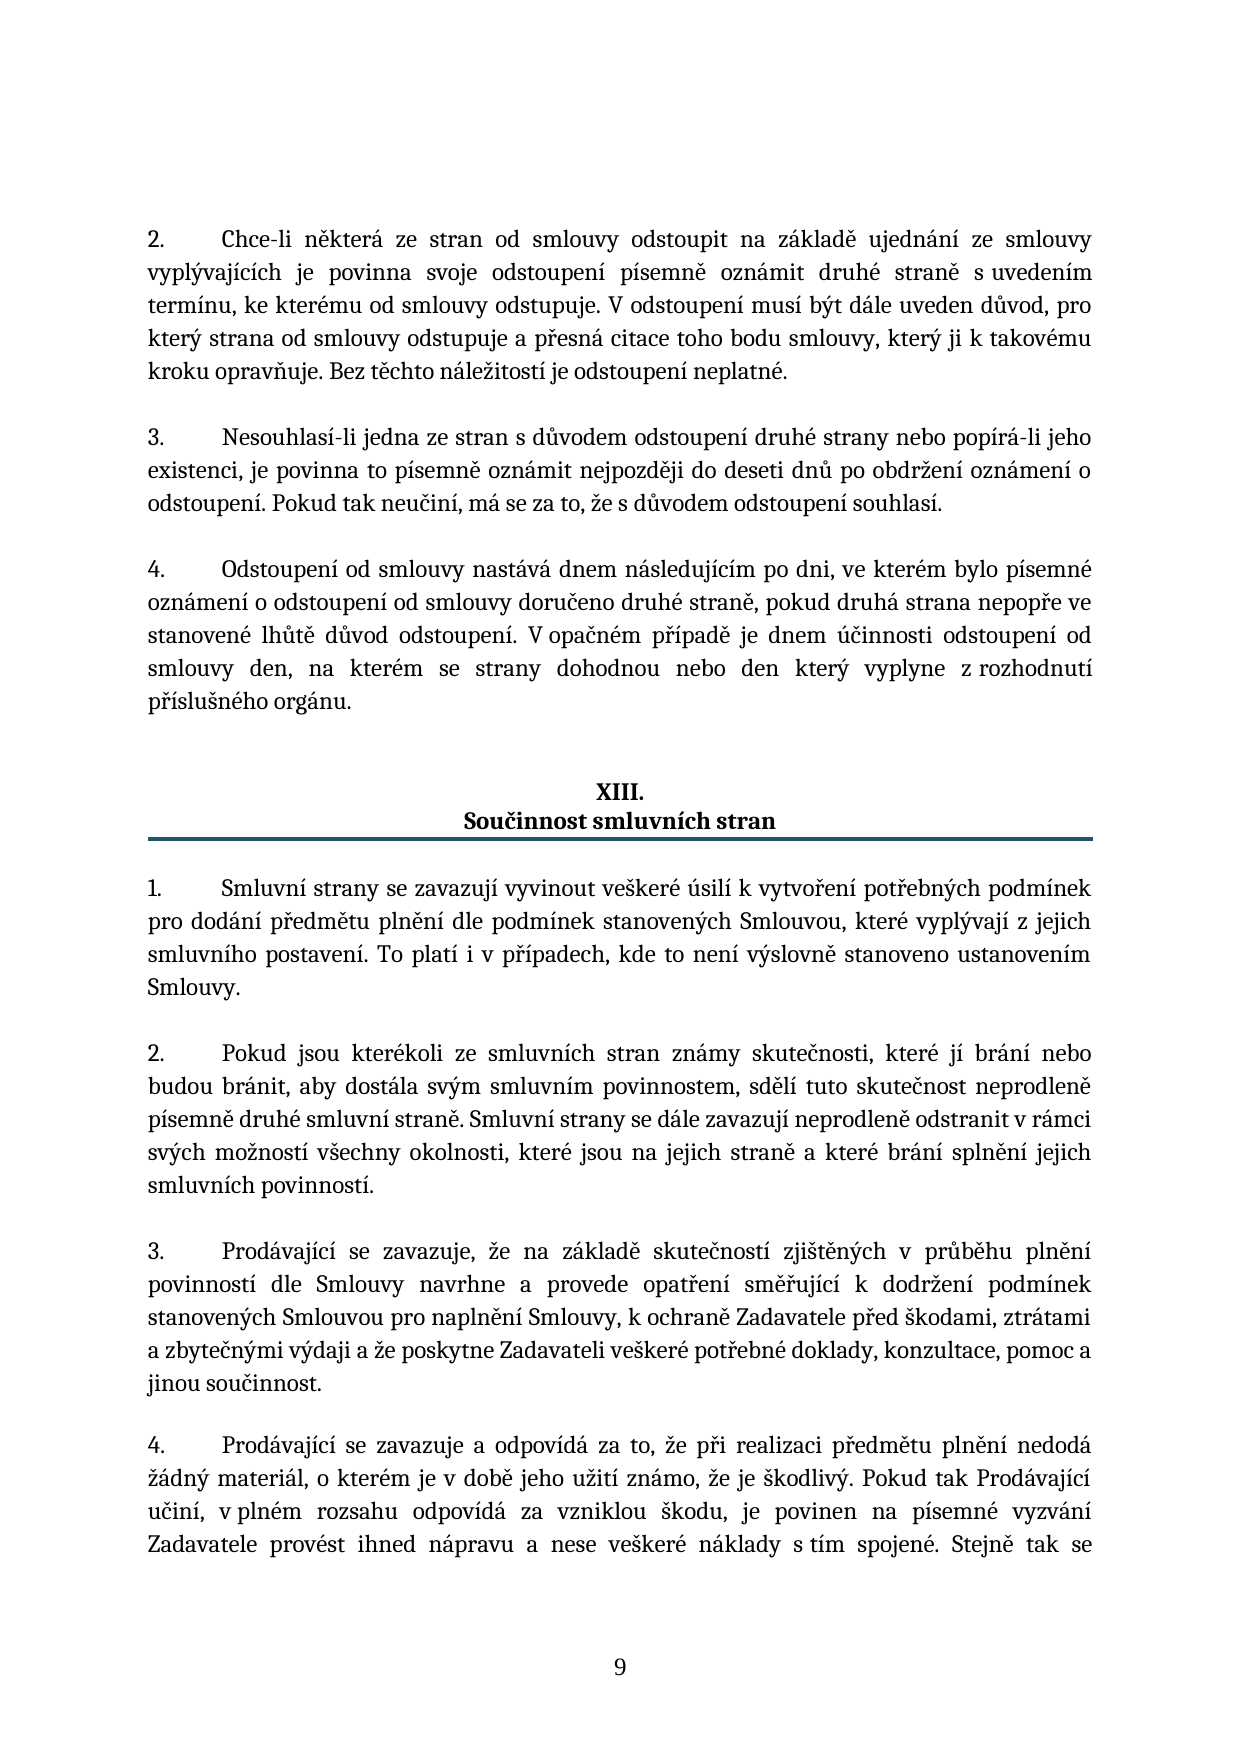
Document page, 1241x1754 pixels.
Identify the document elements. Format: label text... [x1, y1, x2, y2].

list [148, 1431, 1093, 1558]
text XIII. [148, 778, 1093, 807]
list Odstoupení od smlouvy nastává dnem následujícím po dni, ve kterém bylo písemné oznámení o odstoupení od smlouvy doručeno druhé straně, pokud druhá strana nepopře ve stanovené lhůtě důvod odstoupení. V opačném případě je dnem účinnosti odstoupení od smlouvy den, na kterém se strany dohodnou nebo den který vyplyne z rozhodnutí příslušného orgánu. [148, 555, 1093, 716]
list Chce-li některá ze stran od smlouvy odstoupit na základě ujednání ze smlouvy vyplývajících je povinna svoje odstoupení písemně oznámit druhé straně s uvedením termínu, ke kterému od smlouvy odstupuje. V odstoupení musí být dále uveden důvod, pro který strana od smlouvy odstupuje a přesná citace toho bodu smlouvy, který ji k takovému kroku opravňuje. Bez těchto náležitostí je odstoupení neplatné. [148, 225, 1093, 386]
list Pokud jsou kterékoli ze smluvních stran známy skutečnosti, které jí brání nebo budou bránit, aby dostála svým smluvním povinnostem, sdělí tuto skutečnost neprodleně písemně druhé smluvní straně. Smluvní strany se dále zavazují neprodleně odstranit v rámci svých možností všechny okolnosti, které jsou na jejich straně a které brání splnění jejich smluvních povinností. [148, 1039, 1093, 1199]
list Smluvní strany se zavazují vyvinout veškeré úsilí k vytvoření potřebných podmínek pro dodání předmětu plnění dle podmínek stanovených Smlouvou, které vyplývají z jejich smluvního postavení. To platí i v případech, kde to není výslovně stanoveno ustanovením Smlouvy. [148, 873, 1093, 1001]
text Součinnost smluvních stran [148, 807, 1093, 837]
list Nesouhlasí-li jedna ze stran s důvodem odstoupení druhé strany nebo popírá-li jeho existenci, je povinna to písemně oznámit nejpozději do deseti dnů po obdržení oznámení o odstoupení. Pokud tak neučiní, má se za to, že s důvodem odstoupení souhlasí. [148, 423, 1093, 518]
list Prodávající se zavazuje, že na základě skutečností zjištěných v průběhu plnění povinností dle Smlouvy navrhne a provede opatření směřující k dodržení podmínek stanovených Smlouvou pro naplnění Smlouvy, k ochraně Zadavatele před škodami, ztrátami a zbytečnými výdaji a že poskytne Zadavateli veškeré potřebné doklady, konzultace, pomoc a jinou součinnost. [148, 1237, 1093, 1398]
